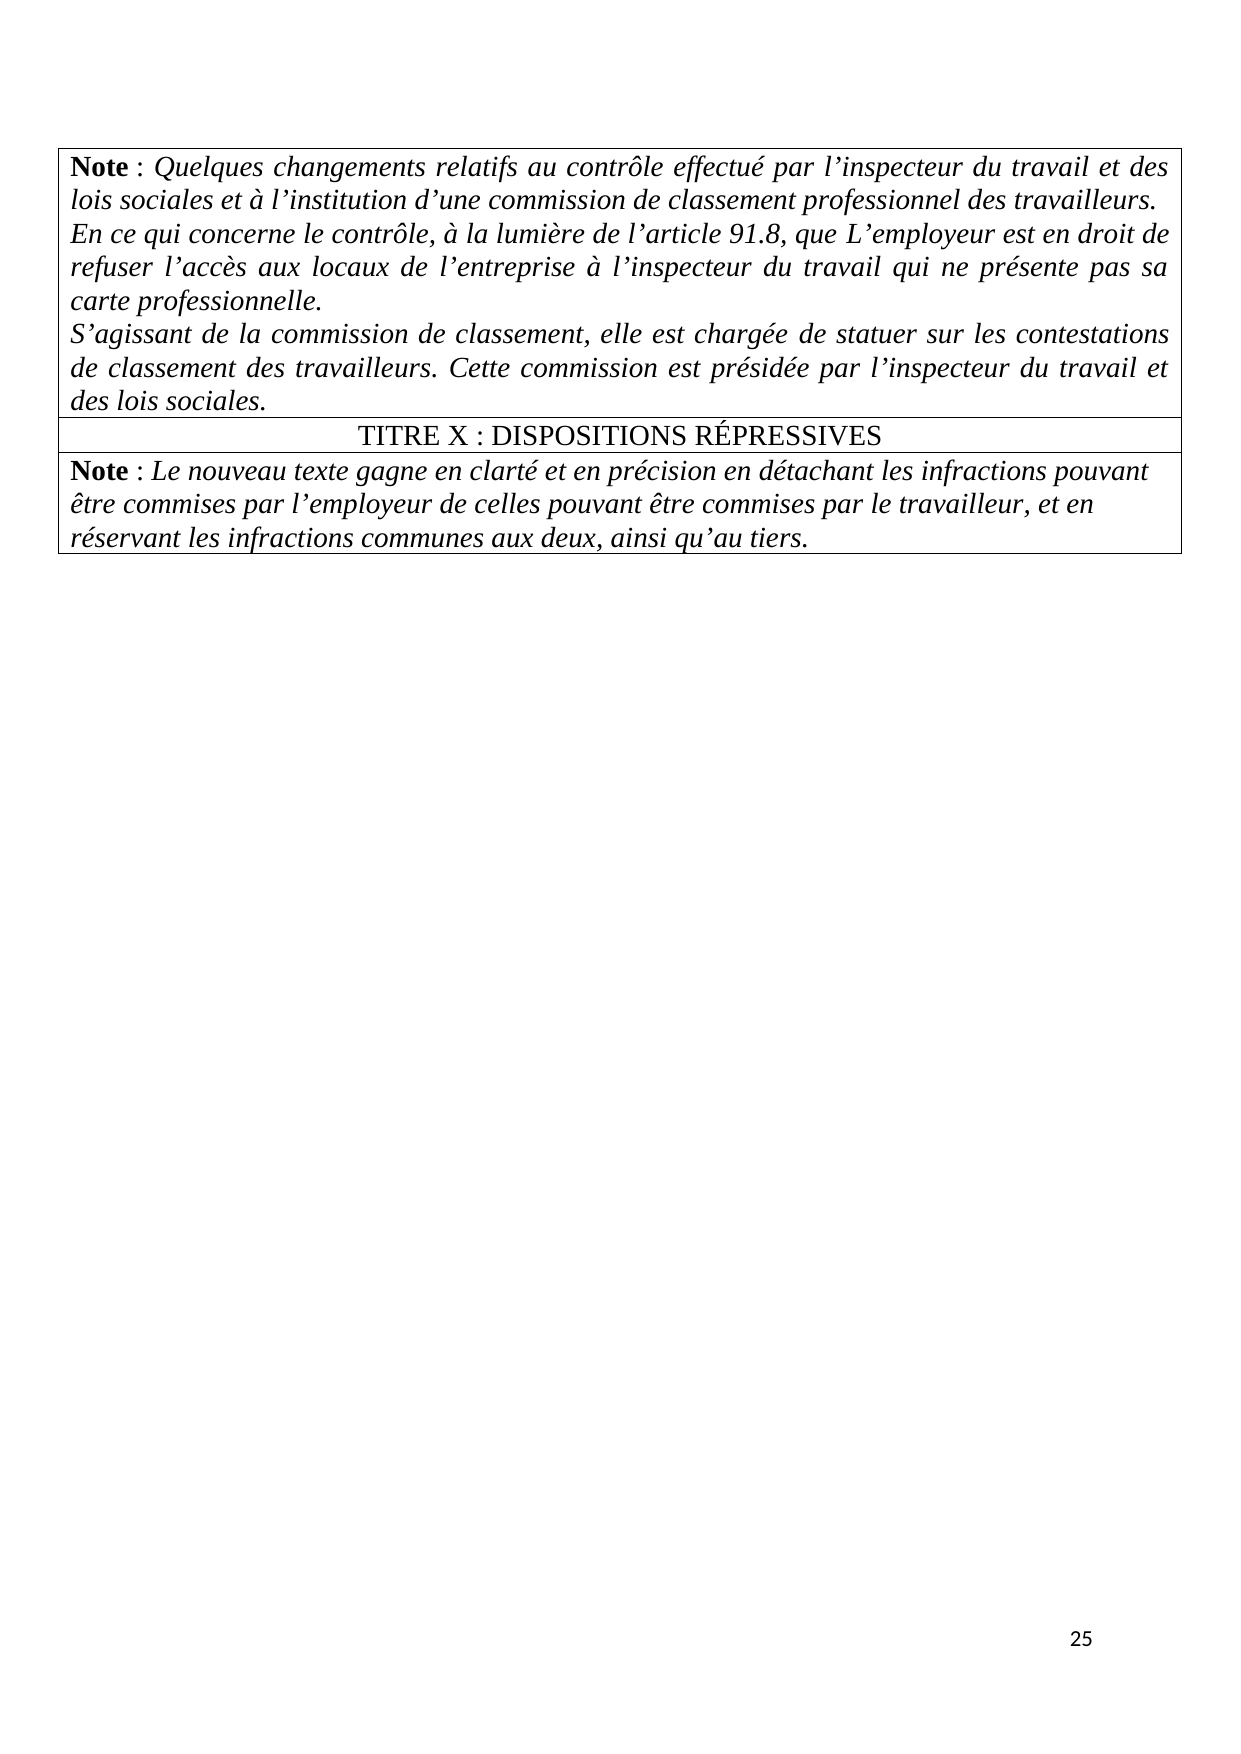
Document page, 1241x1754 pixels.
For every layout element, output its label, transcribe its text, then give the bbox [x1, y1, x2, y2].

table_cell Note : Le nouveau texte gagne en clarté et en précision en détachant les infractions pouvant être commises par l’employeur de celles pouvant être commises par le travailleur, et en réservant les infractions communes aux deux, ainsi qu’au tiers. [59, 453, 1181, 553]
table_cell TITRE X : DISPOSITIONS RÉPRESSIVES [59, 418, 1181, 452]
table_cell Note : Quelques changements relatifs au contrôle effectué par l’inspecteur du travail et des lois sociales et à l’institution d’une commission de classement professionnel des travailleurs. En ce qui concerne le contrôle, à la lumière de l’article 91.8, que L’employeur est en droit de refuser l’accès aux locaux de l’entreprise à l’inspecteur du travail qui ne présente pas sa carte professionnelle. S’agissant de la commission de classement, elle est chargée de statuer sur les contestations de classement des travailleurs. Cette commission est présidée par l’inspecteur du travail et des lois sociales. [59, 149, 1181, 417]
